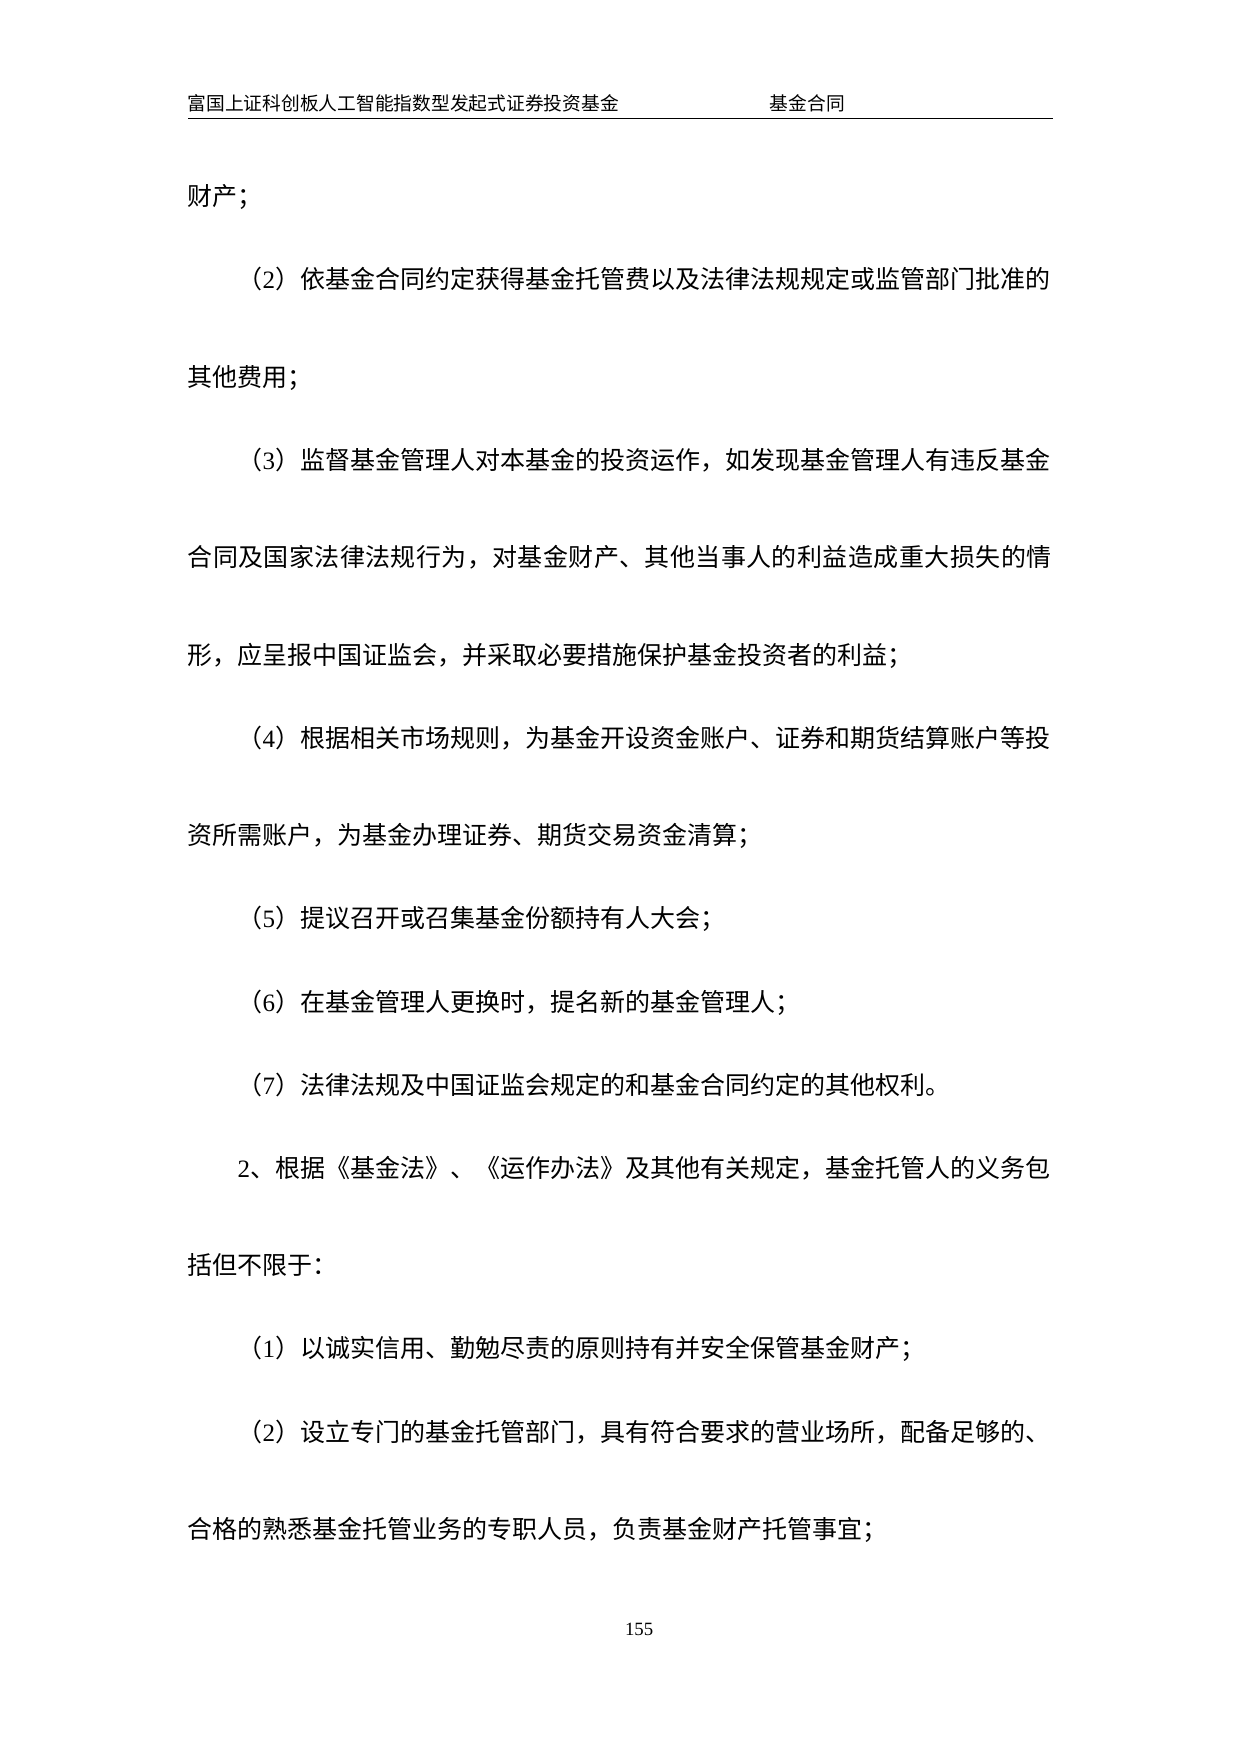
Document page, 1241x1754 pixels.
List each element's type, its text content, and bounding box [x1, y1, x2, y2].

text （5）提议召开或召集基金份额持有人大会； [187, 884, 1053, 949]
text 2、根据《基金法》、《运作办法》及其他有关规定，基金托管人的义务包括但不限于： [187, 1134, 1053, 1296]
text （3）监督基金管理人对本基金的投资运作，如发现基金管理人有违反基金合同及国家法律法规行为，对基金财产、其他当事人的利益造成重大损失的情形，应呈报中国证监会，并采取必要措施保护基金投资者的利益； [187, 426, 1053, 686]
text （2）设立专门的基金托管部门，具有符合要求的营业场所，配备足够的、合格的熟悉基金托管业务的专职人员，负责基金财产托管事宜； [187, 1398, 1053, 1560]
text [187, 162, 1053, 227]
text （4）根据相关市场规则，为基金开设资金账户、证券和期货结算账户等投资所需账户，为基金办理证券、期货交易资金清算； [187, 704, 1053, 866]
text （6）在基金管理人更换时，提名新的基金管理人； [187, 968, 1053, 1033]
text （2）依基金合同约定获得基金托管费以及法律法规规定或监管部门批准的其他费用； [187, 245, 1053, 408]
text （7）法律法规及中国证监会规定的和基金合同约定的其他权利。 [187, 1051, 1053, 1116]
text （1）以诚实信用、勤勉尽责的原则持有并安全保管基金财产； [187, 1314, 1053, 1379]
